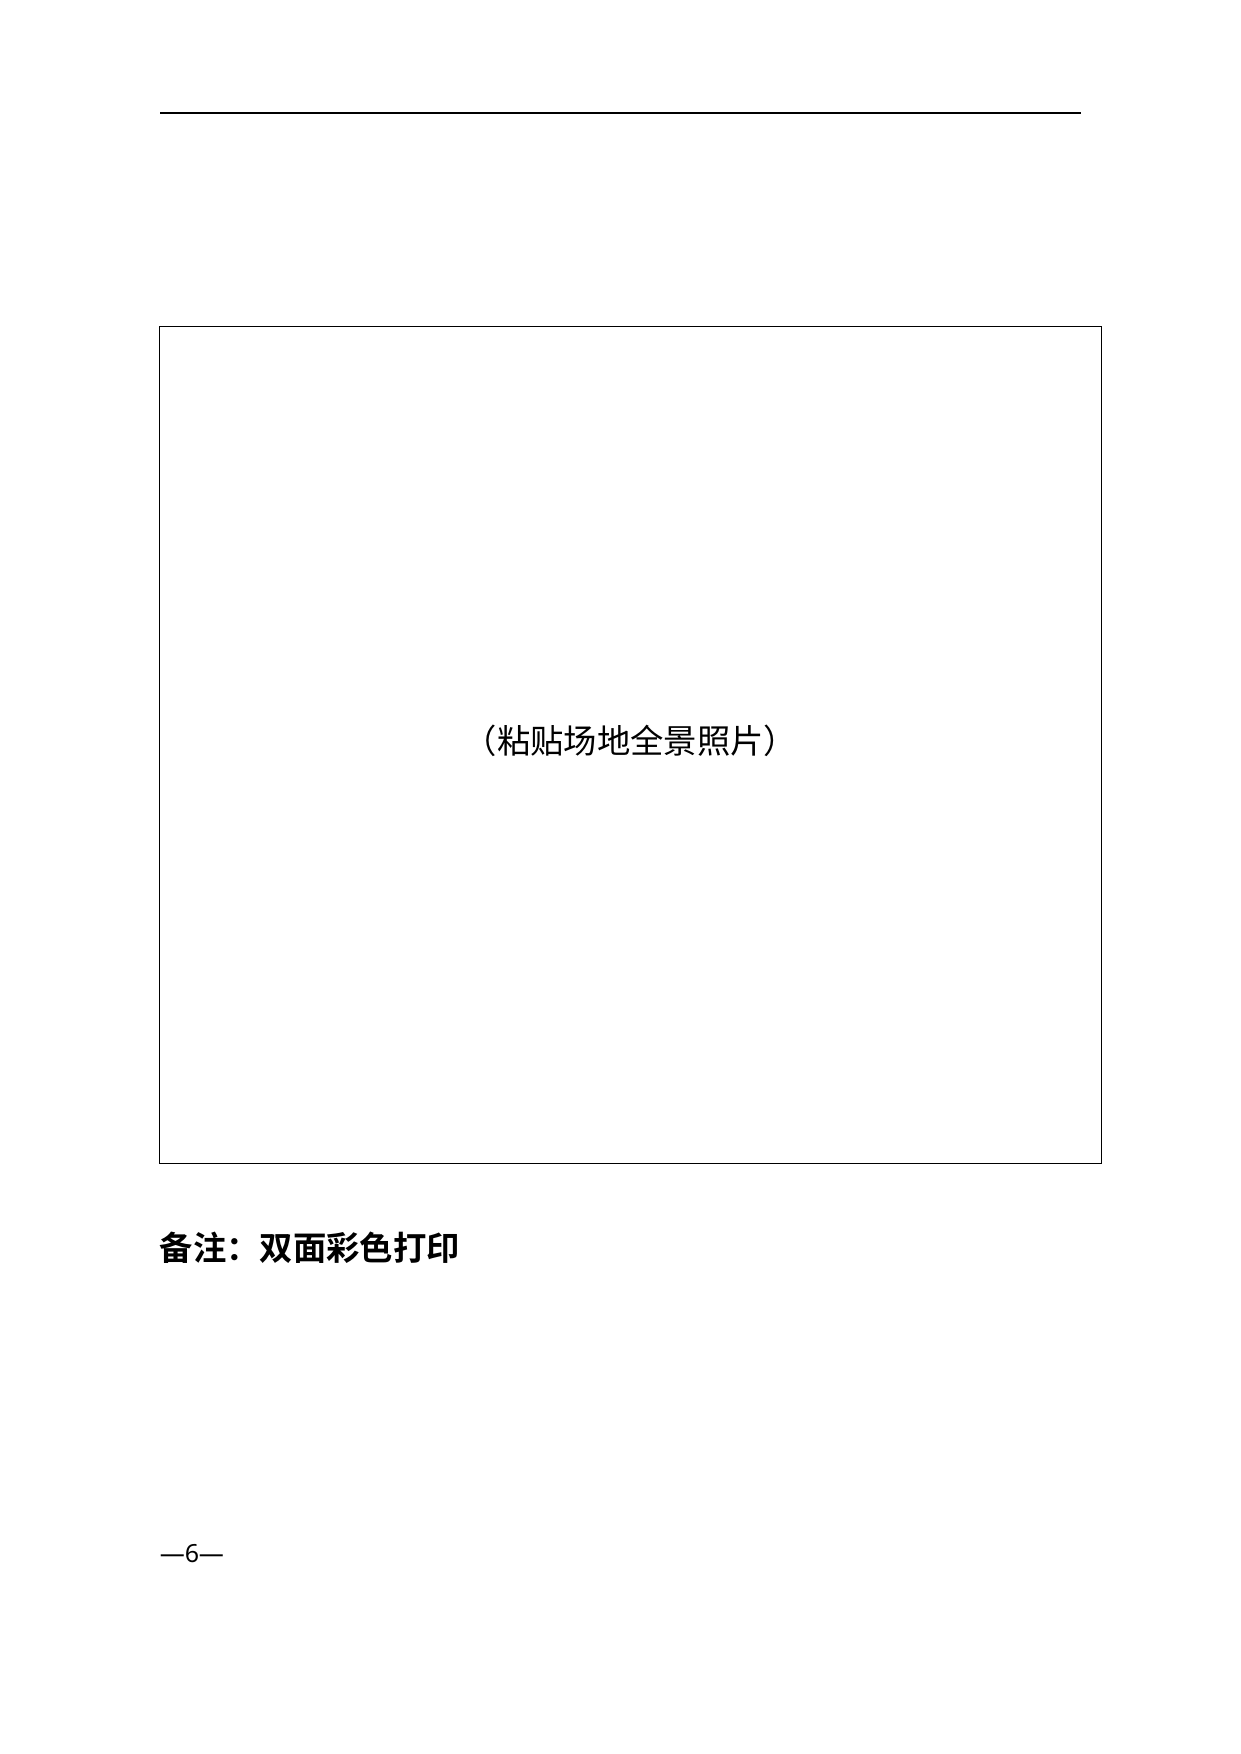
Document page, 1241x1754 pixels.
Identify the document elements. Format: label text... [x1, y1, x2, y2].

table_header （粘贴场地全景照片） [160, 327, 1101, 1163]
text 备注：双面彩色打印 [159, 1222, 1081, 1270]
